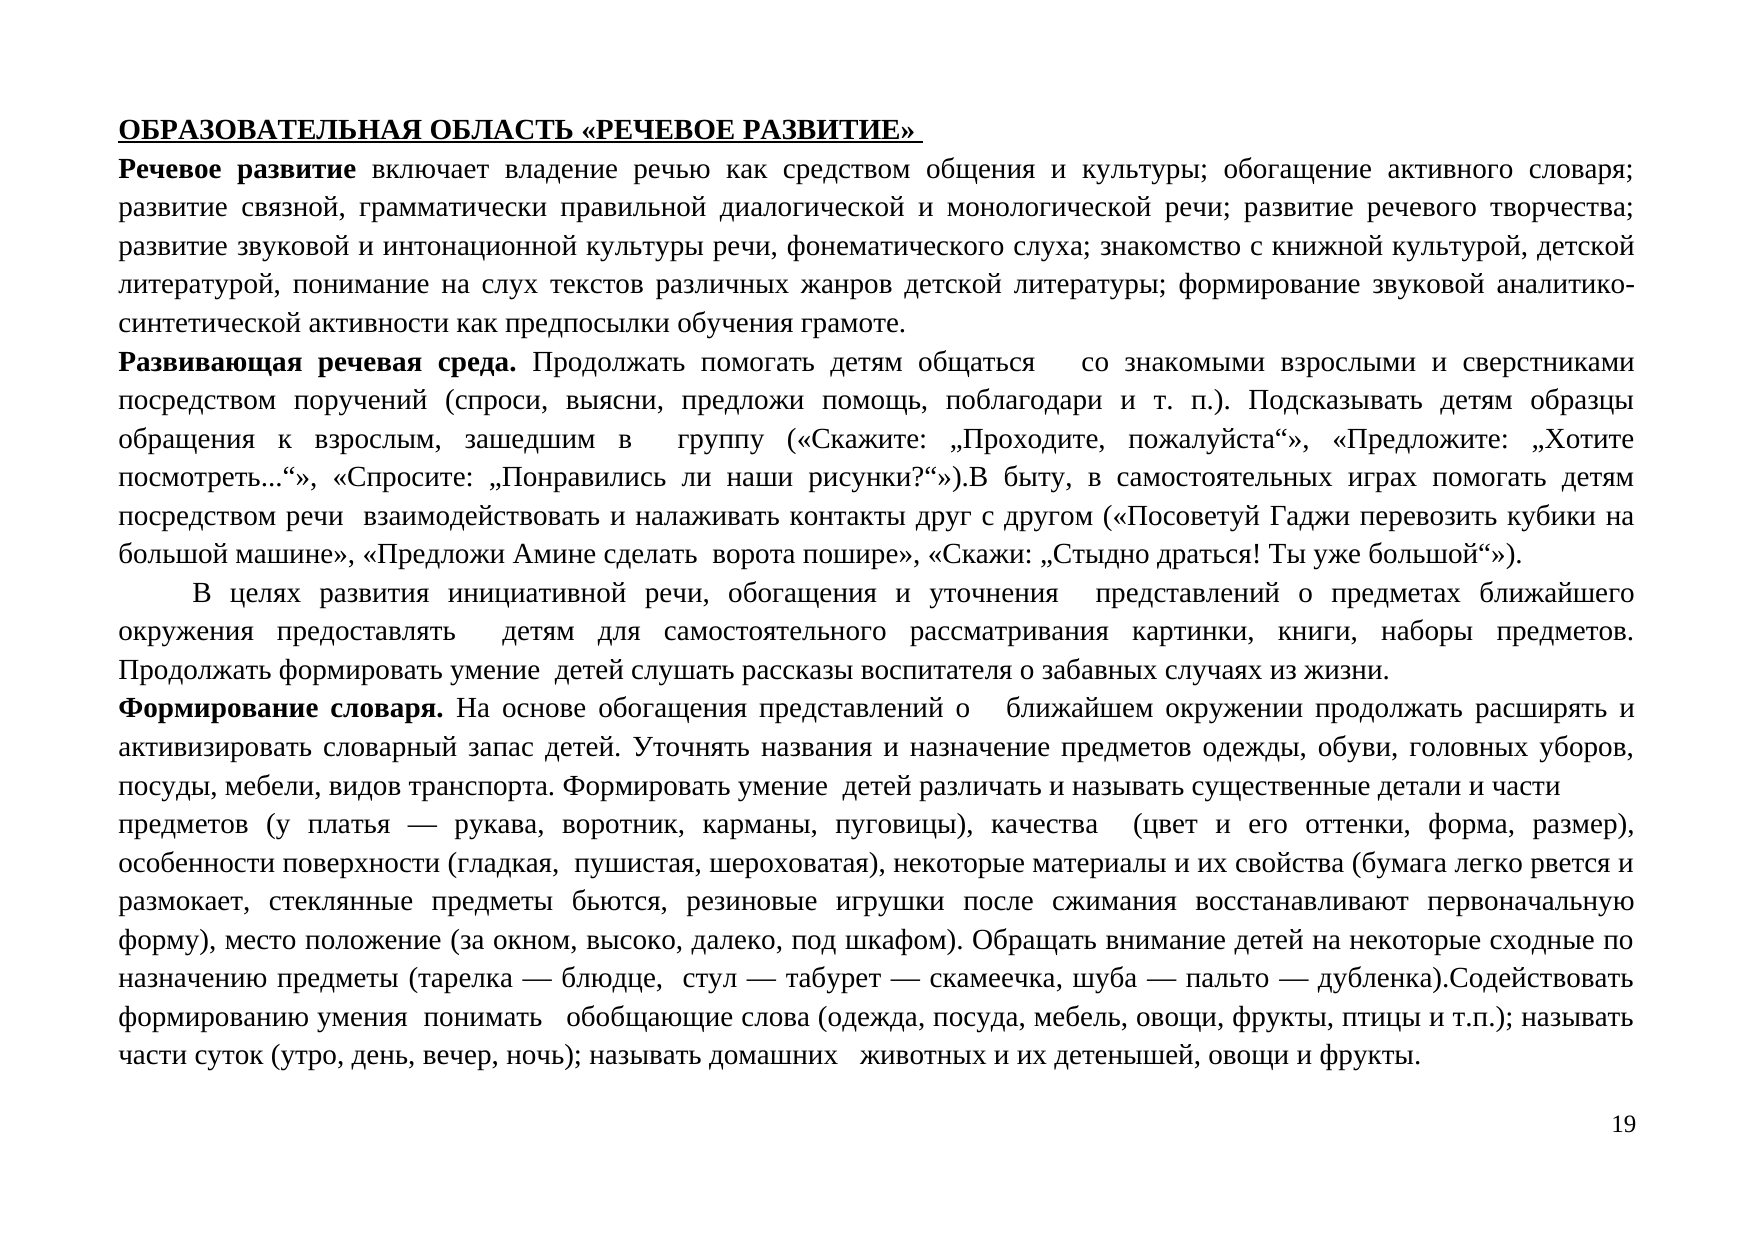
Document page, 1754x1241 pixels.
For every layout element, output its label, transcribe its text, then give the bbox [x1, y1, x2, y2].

text Речевое развитие включает владение речью как средством общения и культуры; обогащение активного словаря; развитие связной, грамматически правильной диалогической и монологической речи; развитие речевого творчества; развитие звуковой и интонационной культуры речи, фонематического слуха; знакомство с книжной культурой, детской литературой, понимание на слух текстов различных жанров детской литературы; формирование звуковой аналитико-синтетической активности как предпосылки обучения грамоте. [118, 151, 1636, 339]
text Развивающая речевая среда. Продолжать помогать детям общаться со знакомыми взрослыми и сверстниками посредством поручений (спроси, выясни, предложи помощь, поблагодари и т. п.). Подсказывать детям образцы обращения к взрослым, зашедшим в группу («Скажите: „Проходите, пожалуйста“», «Предложите: „Хотите посмотреть...“», «Спросите: „Понравились ли наши рисунки?“»).В быту, в самостоятельных играх помогать детям посредством речи взаимодействовать и налаживать контакты друг с другом («Посоветуй Гаджи перевозить кубики на большой машине», «Предложи Амине сделать ворота пошире», «Скажи: „Стыдно драться! Ты уже большой“»). [118, 344, 1636, 570]
text Формирование словаря. На основе обогащения представлений о ближайшем окружении продолжать расширять и активизировать словарный запас детей. Уточнять названия и назначение предметов одежды, обуви, головных уборов, посуды, мебели, видов транспорта. Формировать умение детей различать и называть существенные детали и части [118, 691, 1636, 801]
text предметов (у платья — рукава, воротник, карманы, пуговицы), качества (цвет и его оттенки, форма, размер), особенности поверхности (гладкая, пушистая, шероховатая), некоторые материалы и их свойства (бумага легко рвется и размокает, стеклянные предметы бьются, резиновые игрушки после сжимания восстанавливают первоначальную форму), место положение (за окном, высоко, далеко, под шкафом). Обращать внимание детей на некоторые сходные по назначению предметы (тарелка — блюдце, стул — табурет — скамеечка, шуба — пальто — дубленка).Содействовать формированию умения понимать обобщающие слова (одежда, посуда, мебель, овощи, фрукты, птицы и т.п.); называть части суток (утро, день, вечер, ночь); называть домашних животных и их детенышей, овощи и фрукты. [118, 806, 1636, 1071]
text В целях развития инициативной речи, обогащения и уточнения представлений о предметах ближайшего окружения предоставлять детям для самостоятельного рассматривания картинки, книги, наборы предметов. Продолжать формировать умение детей слушать рассказы воспитателя о забавных случаях из жизни. [118, 575, 1636, 686]
text ОБРАЗОВАТЕЛЬНАЯ ОБЛАСТЬ «РЕЧЕВОЕ РАЗВИТИЕ» [118, 112, 1636, 146]
